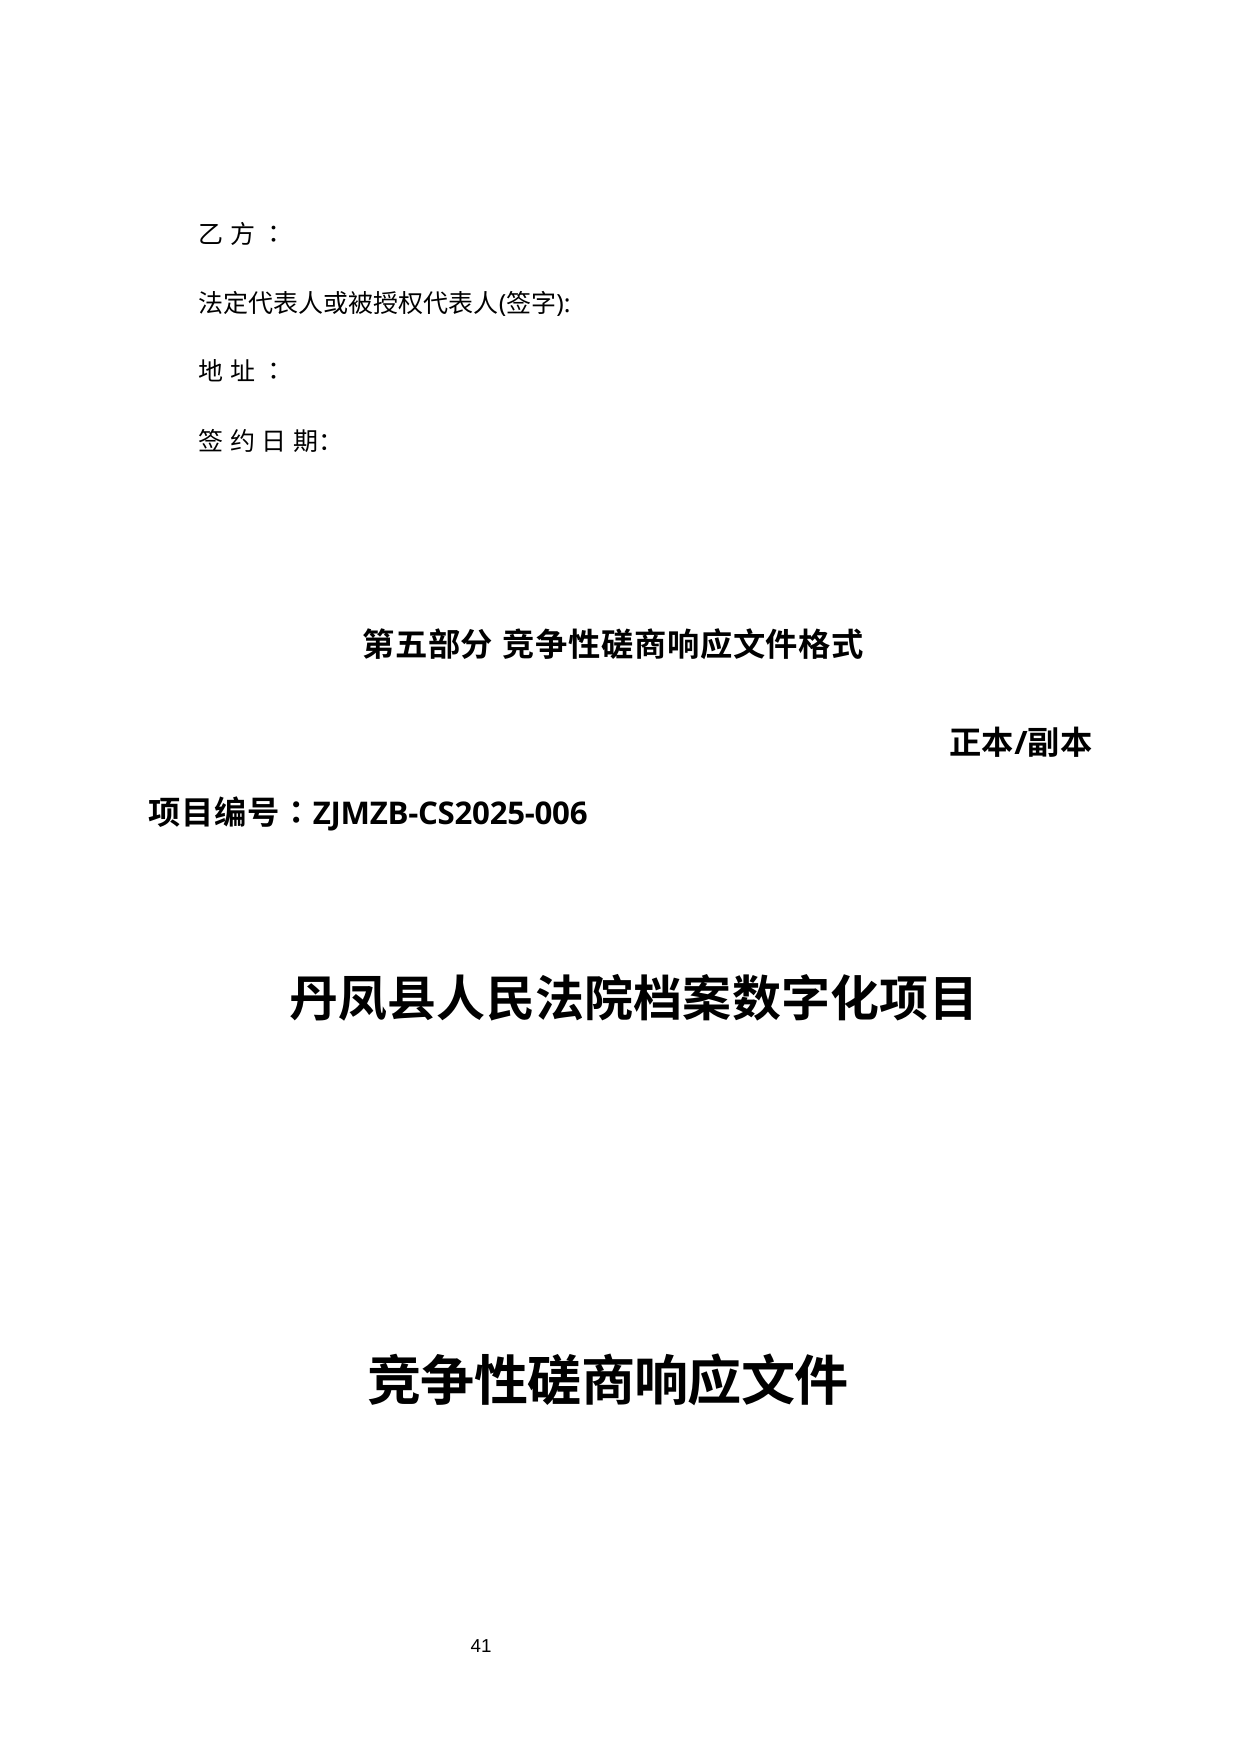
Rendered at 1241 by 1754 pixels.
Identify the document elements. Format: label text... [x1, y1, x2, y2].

text 乙 方 ： [149, 217, 1092, 251]
text 项目编号：ZJMZB-CS2025-006 [149, 792, 1092, 833]
text 第五部分 竞争性磋商响应文件格式 [362, 624, 1092, 665]
text 竞争性磋商响应文件 [367, 1346, 1092, 1413]
text 正本/副本 [149, 722, 1092, 763]
text 签 约 日 期： [149, 422, 1092, 458]
text 法定代表人或被授权代表人(签字): [149, 285, 1092, 319]
text 丹凤县人民法院档案数字化项目 [175, 964, 1092, 1030]
text 地 址 ： [149, 353, 1092, 387]
